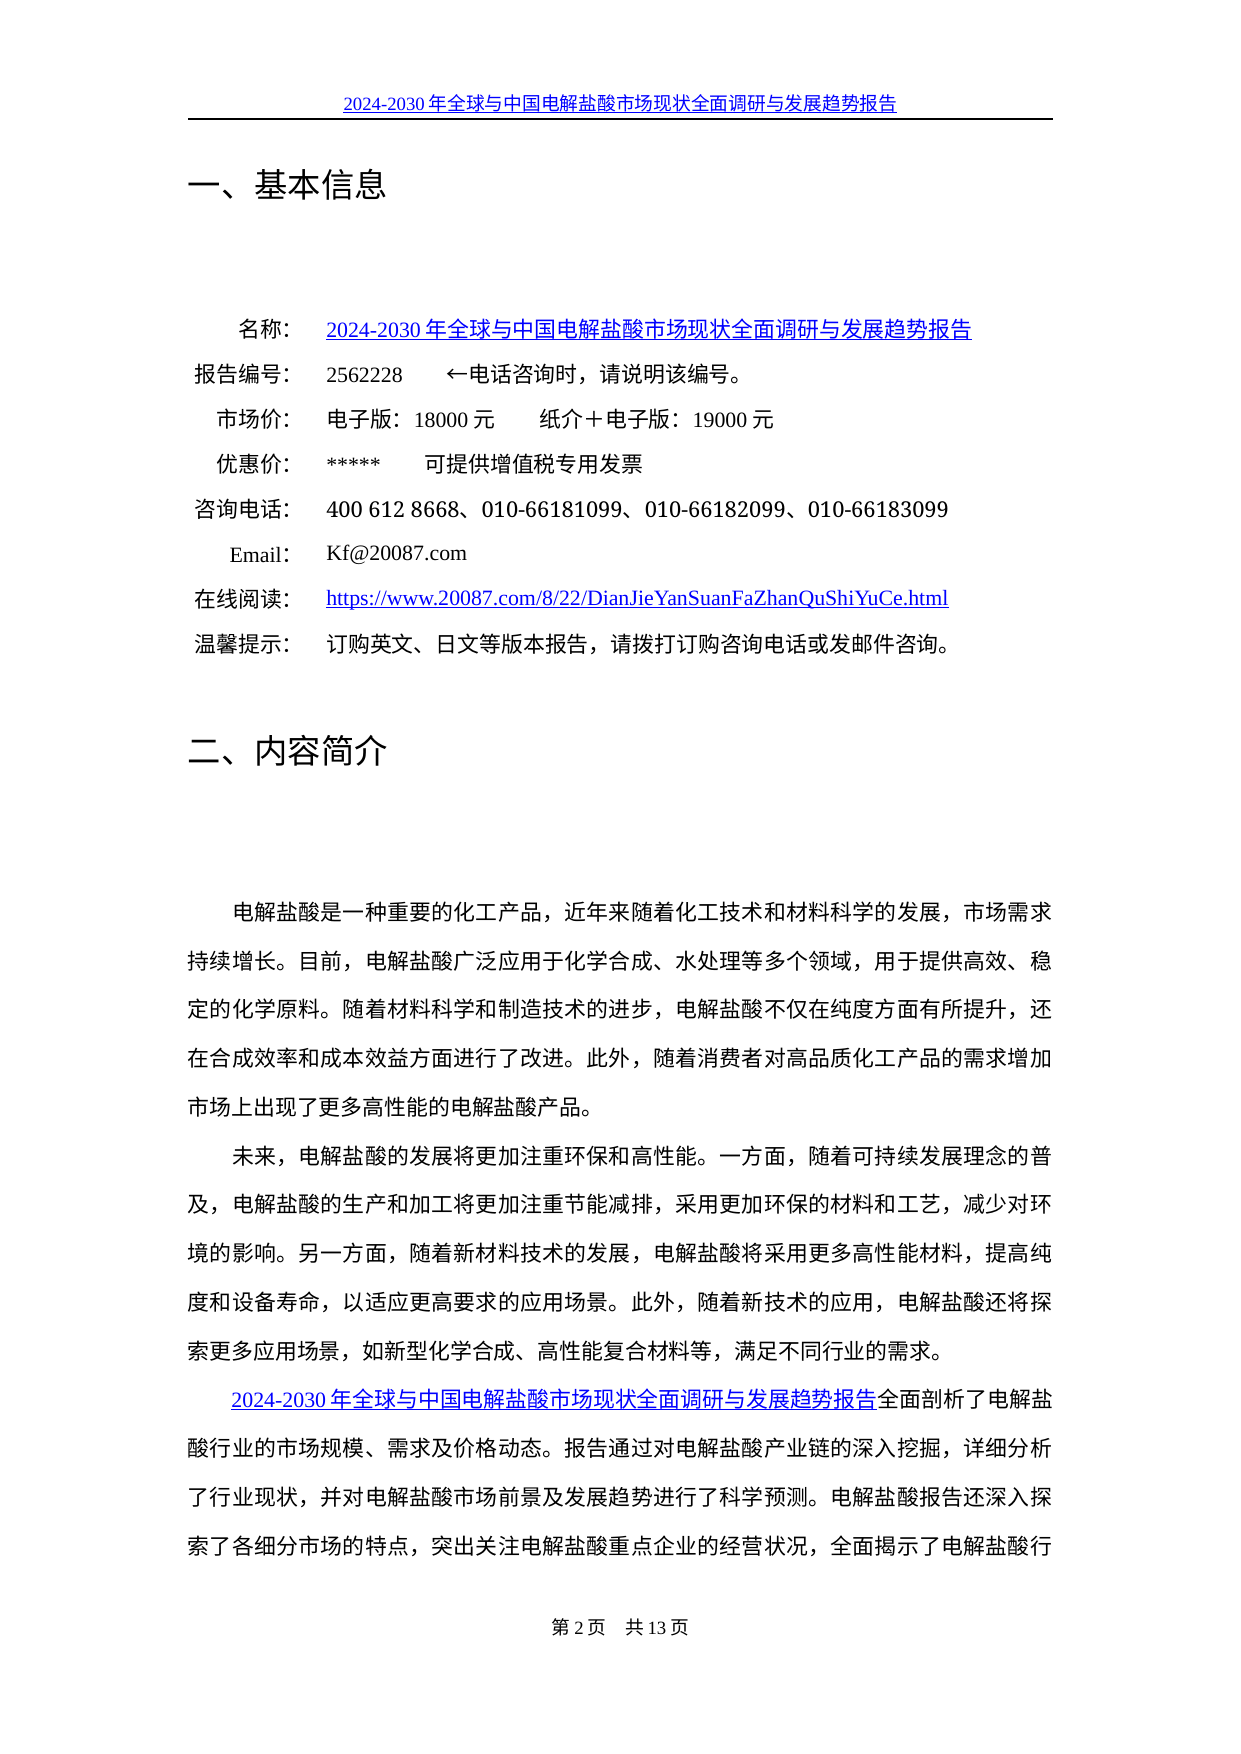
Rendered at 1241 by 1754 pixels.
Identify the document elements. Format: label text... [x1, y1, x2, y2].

table_cell 订购英文、日文等版本报告，请拨打订购咨询电话或发邮件咨询。 [315, 627, 1073, 672]
table_cell [315, 582, 1073, 627]
table_cell ***** 可提供增值税专用发票 [315, 447, 1073, 492]
table_header 2024-2030年全球与中国电解盐酸市场现状全面调研与发展趋势报告 [315, 312, 1073, 357]
table_cell 咨询电话： [167, 492, 315, 537]
table_cell 在线阅读： [167, 582, 315, 627]
table_header 名称： [167, 312, 315, 357]
title 一、基本信息 [187, 150, 1053, 215]
table_cell 优惠价： [167, 447, 315, 492]
table_cell 400 612 8668、010-66181099、010-66182099、010-66183099 [315, 492, 1073, 537]
table_cell 市场价： [167, 402, 315, 447]
table_cell 温馨提示： [167, 627, 315, 672]
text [187, 894, 1053, 1561]
table_cell Kf@20087.com [315, 537, 1073, 582]
table_cell Email： [167, 537, 315, 582]
table_cell 电子版：18000 元 纸介＋电子版：19000 元 [315, 402, 1073, 447]
title 二、内容简介 [187, 717, 1053, 782]
table_cell 报告编号： [167, 357, 315, 402]
table_cell 2562228 ←电话咨询时，请说明该编号。 [315, 357, 1073, 402]
